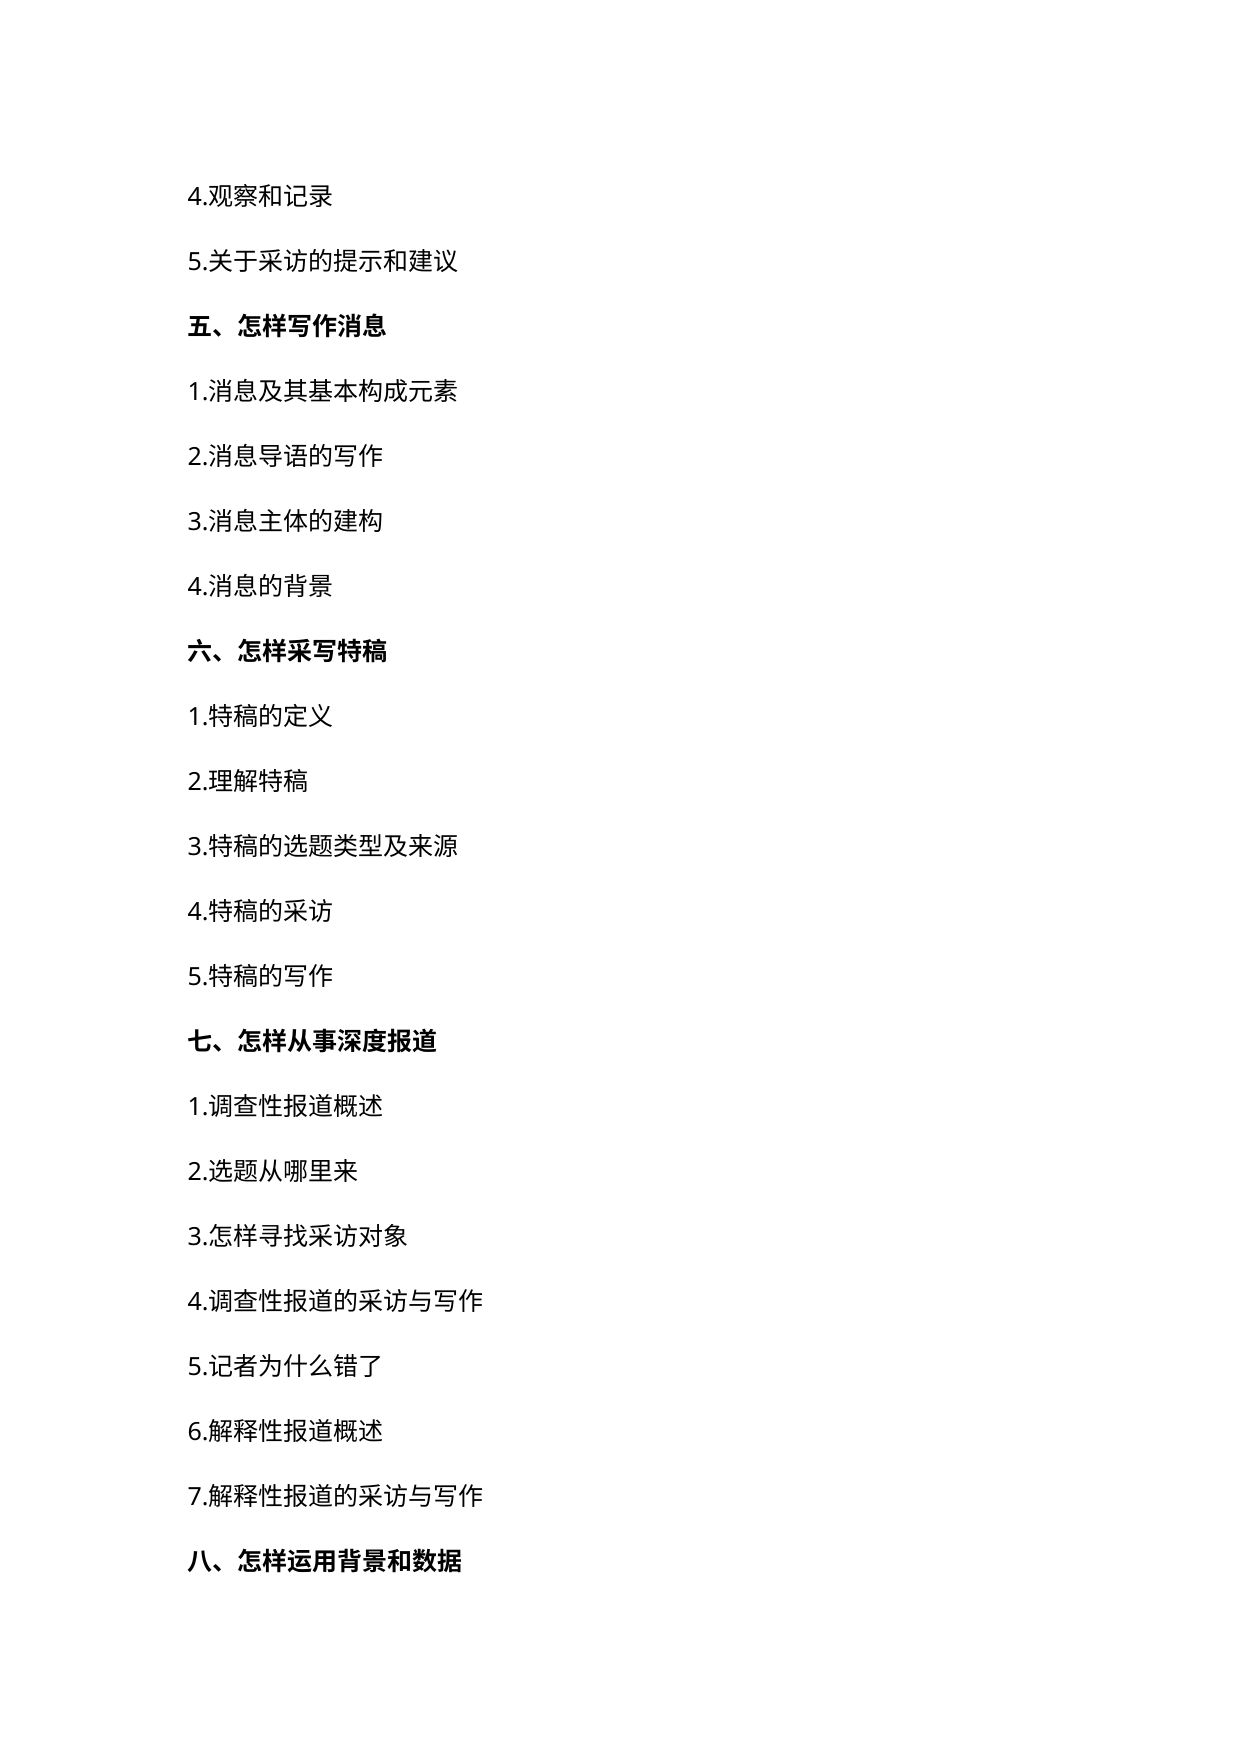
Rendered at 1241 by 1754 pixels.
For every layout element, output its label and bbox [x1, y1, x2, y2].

list [187, 162, 1053, 1592]
